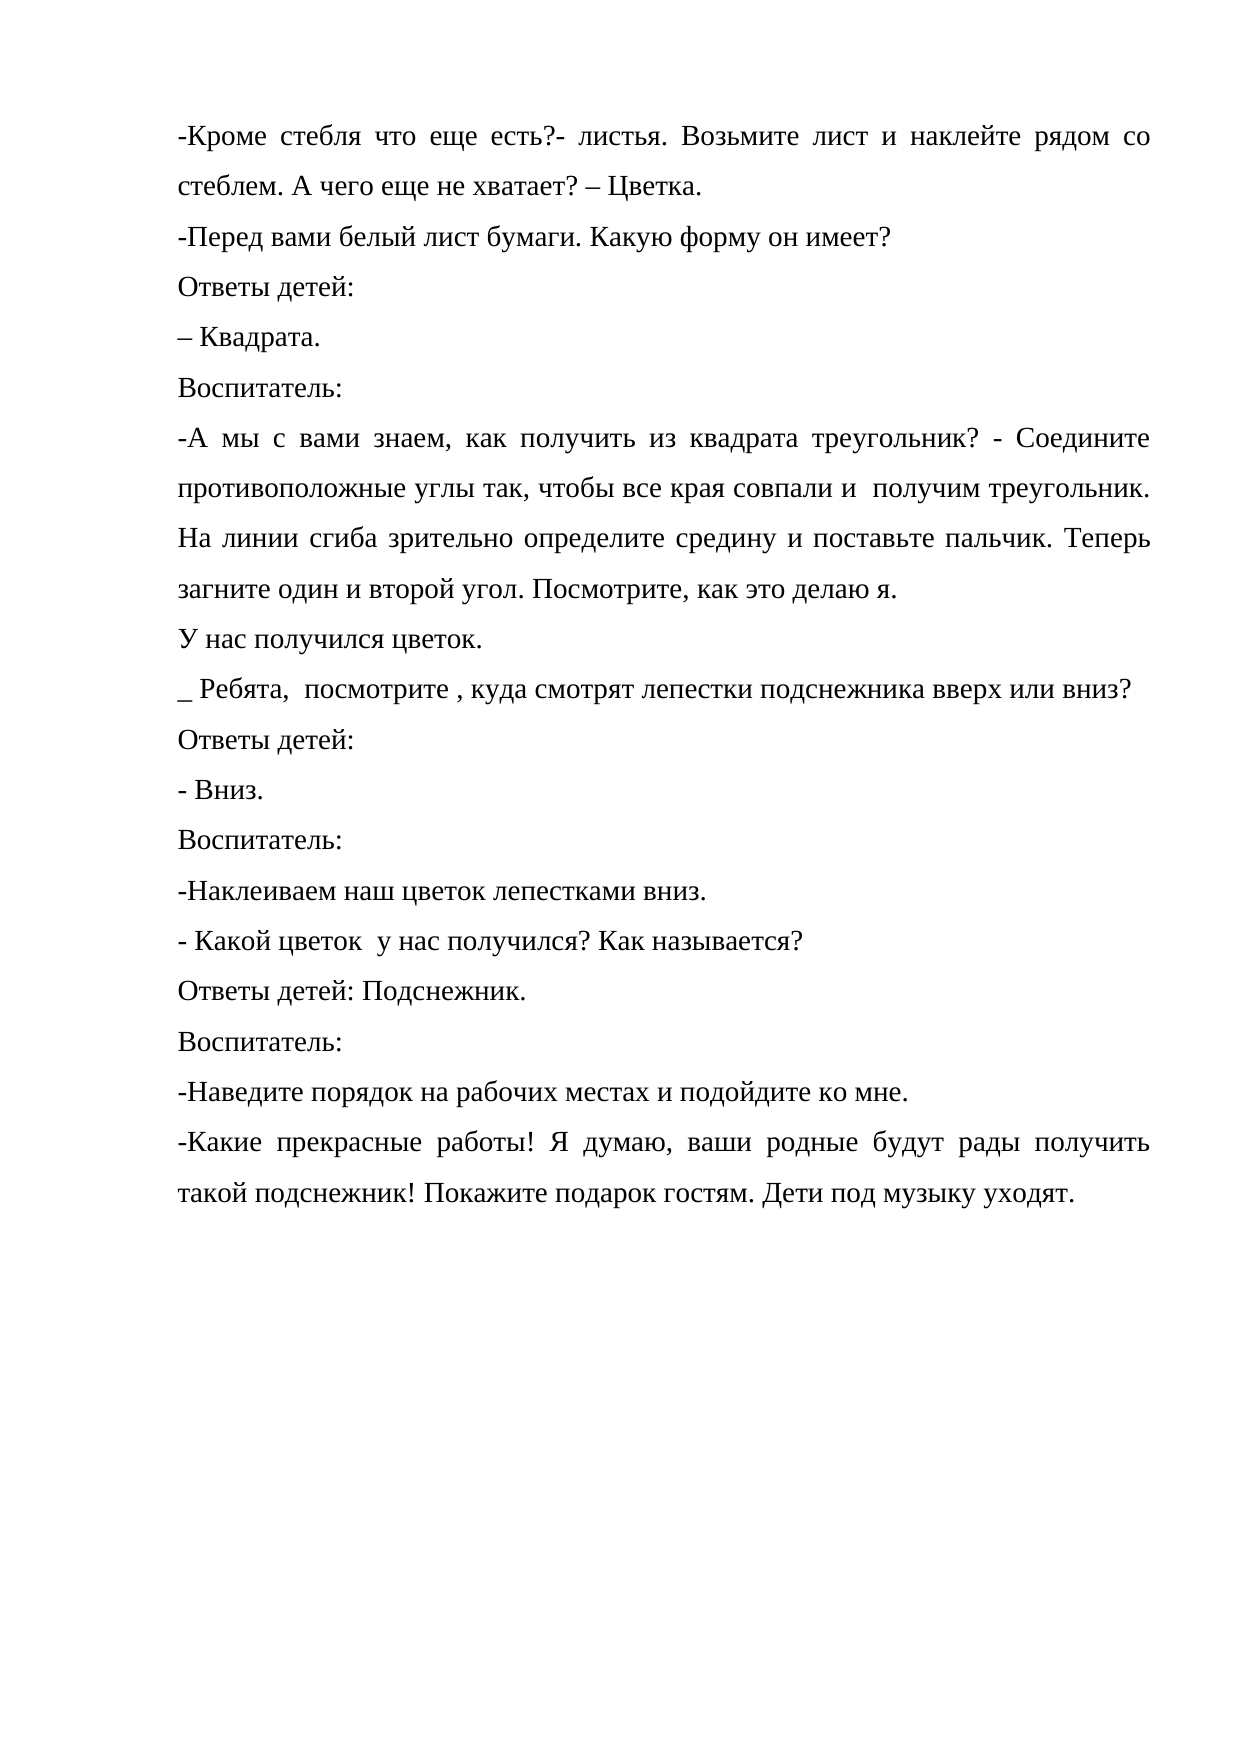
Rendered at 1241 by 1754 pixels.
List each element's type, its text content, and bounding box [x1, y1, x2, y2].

text -Какие прекрасные работы! Я думаю, ваши родные будут рады получить такой подснежник! Покажите подарок гостям. Дети под музыку уходят. [177, 1124, 1152, 1208]
text -Наклеиваем наш цветок лепестками вниз. [177, 873, 1152, 906]
text – Квадрата. [177, 319, 1152, 353]
text Ответы детей: [177, 722, 1152, 755]
text Ответы детей: [177, 269, 1152, 303]
text У нас получился цветок. [177, 621, 1152, 655]
text -Наведите порядок на рабочих местах и подойдите ко мне. [177, 1074, 1152, 1108]
text Ответы детей: Подснежник. [177, 973, 1152, 1007]
text - Какой цветок у нас получился? Как называется? [177, 923, 1152, 957]
text Воспитатель: [177, 370, 1152, 403]
text -Кроме стебля что еще есть?- листья. Возьмите лист и наклейте рядом со стеблем. А чего еще не хватает? – Цветка. [177, 118, 1152, 202]
text Воспитатель: [177, 1024, 1152, 1057]
text -А мы с вами знаем, как получить из квадрата треугольник? - Соедините противоположные углы так, чтобы все края совпали и получим треугольник. На линии сгиба зрительно определите средину и поставьте пальчик. Теперь загните один и второй угол. Посмотрите, как это делаю я. [177, 420, 1152, 604]
text - Вниз. [177, 772, 1152, 806]
text Воспитатель: [177, 822, 1152, 856]
text _ Ребята, посмотрите , куда смотрят лепестки подснежника вверх или вниз? [177, 672, 1152, 705]
text -Перед вами белый лист бумаги. Какую форму он имеет? [177, 219, 1152, 252]
